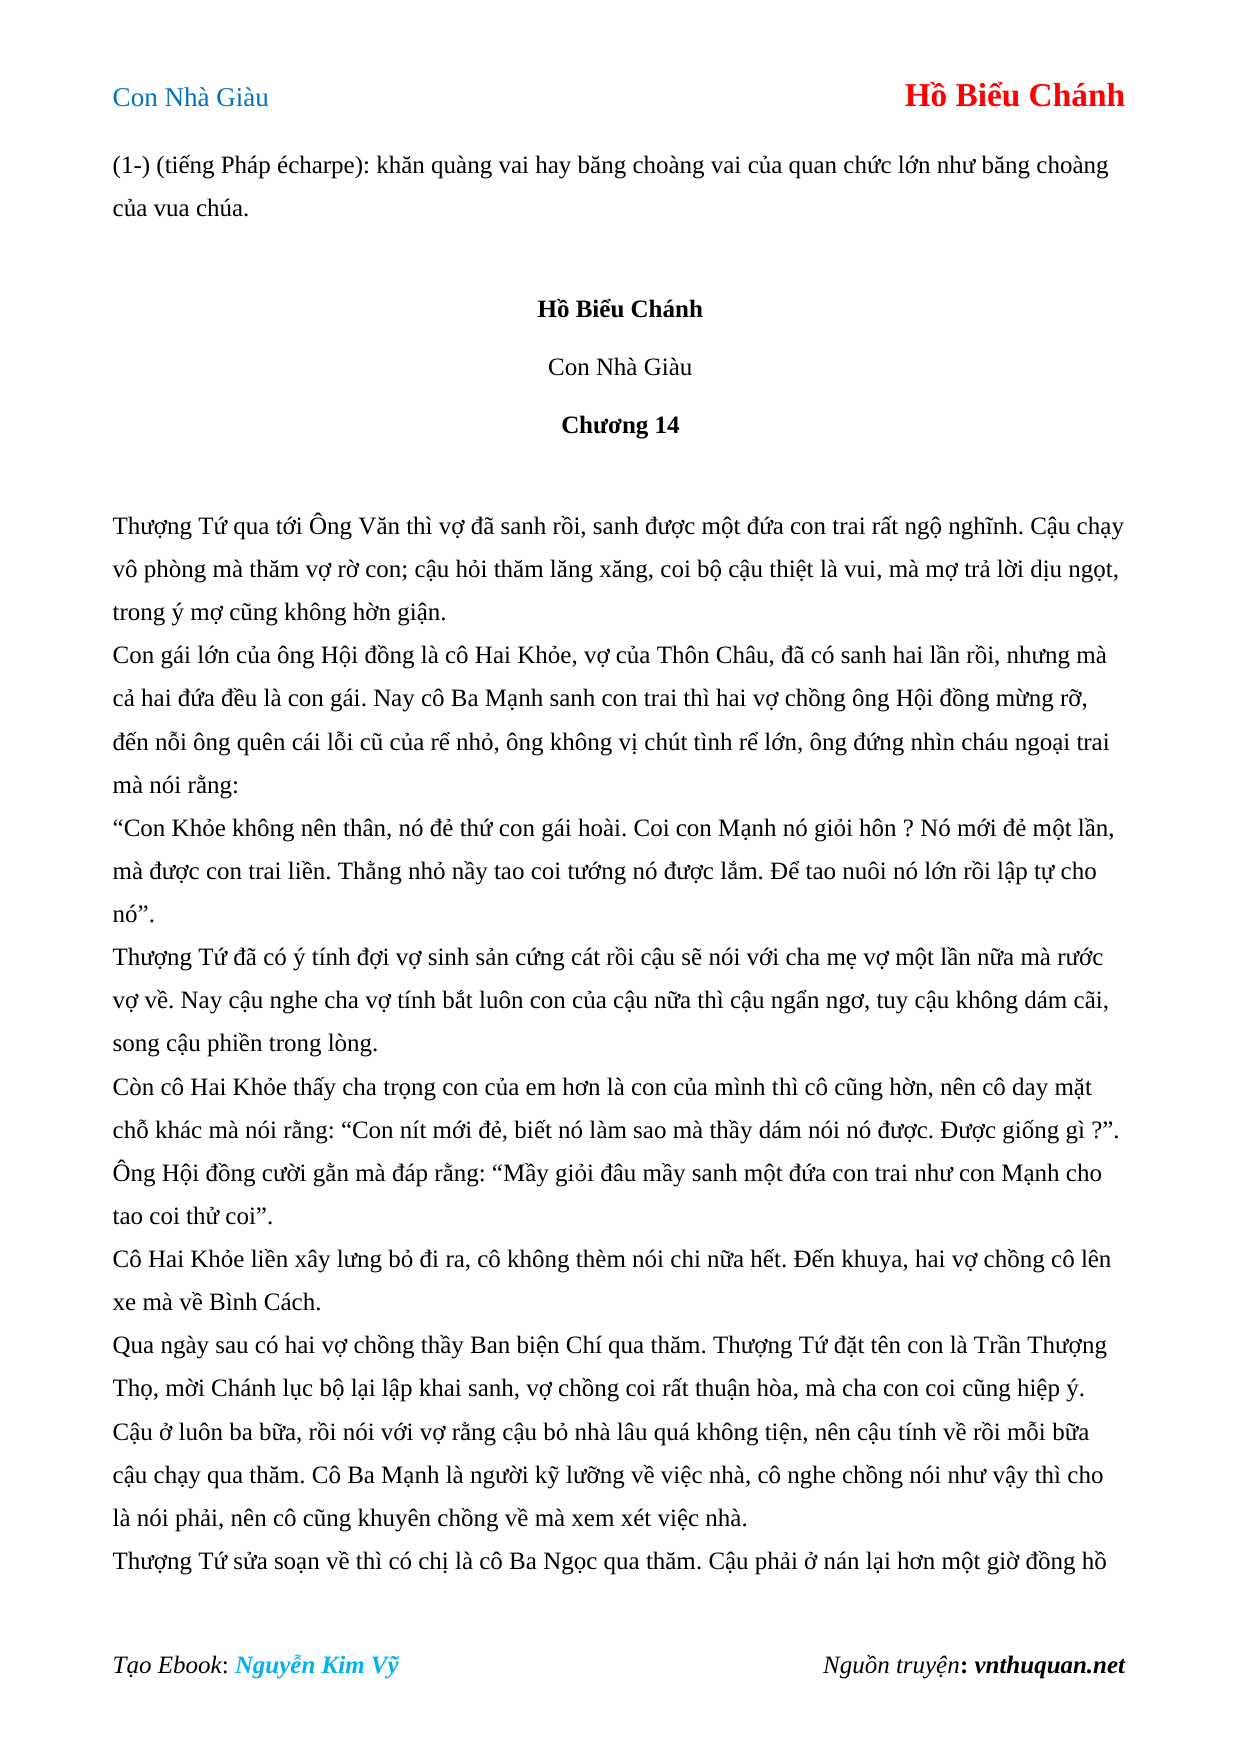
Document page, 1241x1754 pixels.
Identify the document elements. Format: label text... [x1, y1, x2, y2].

text Chương 14 [112, 410, 1128, 439]
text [112, 468, 1128, 1575]
text Con Nhà Giàu [112, 352, 1128, 381]
text Hồ Biểu Chánh [112, 294, 1128, 323]
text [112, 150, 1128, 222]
